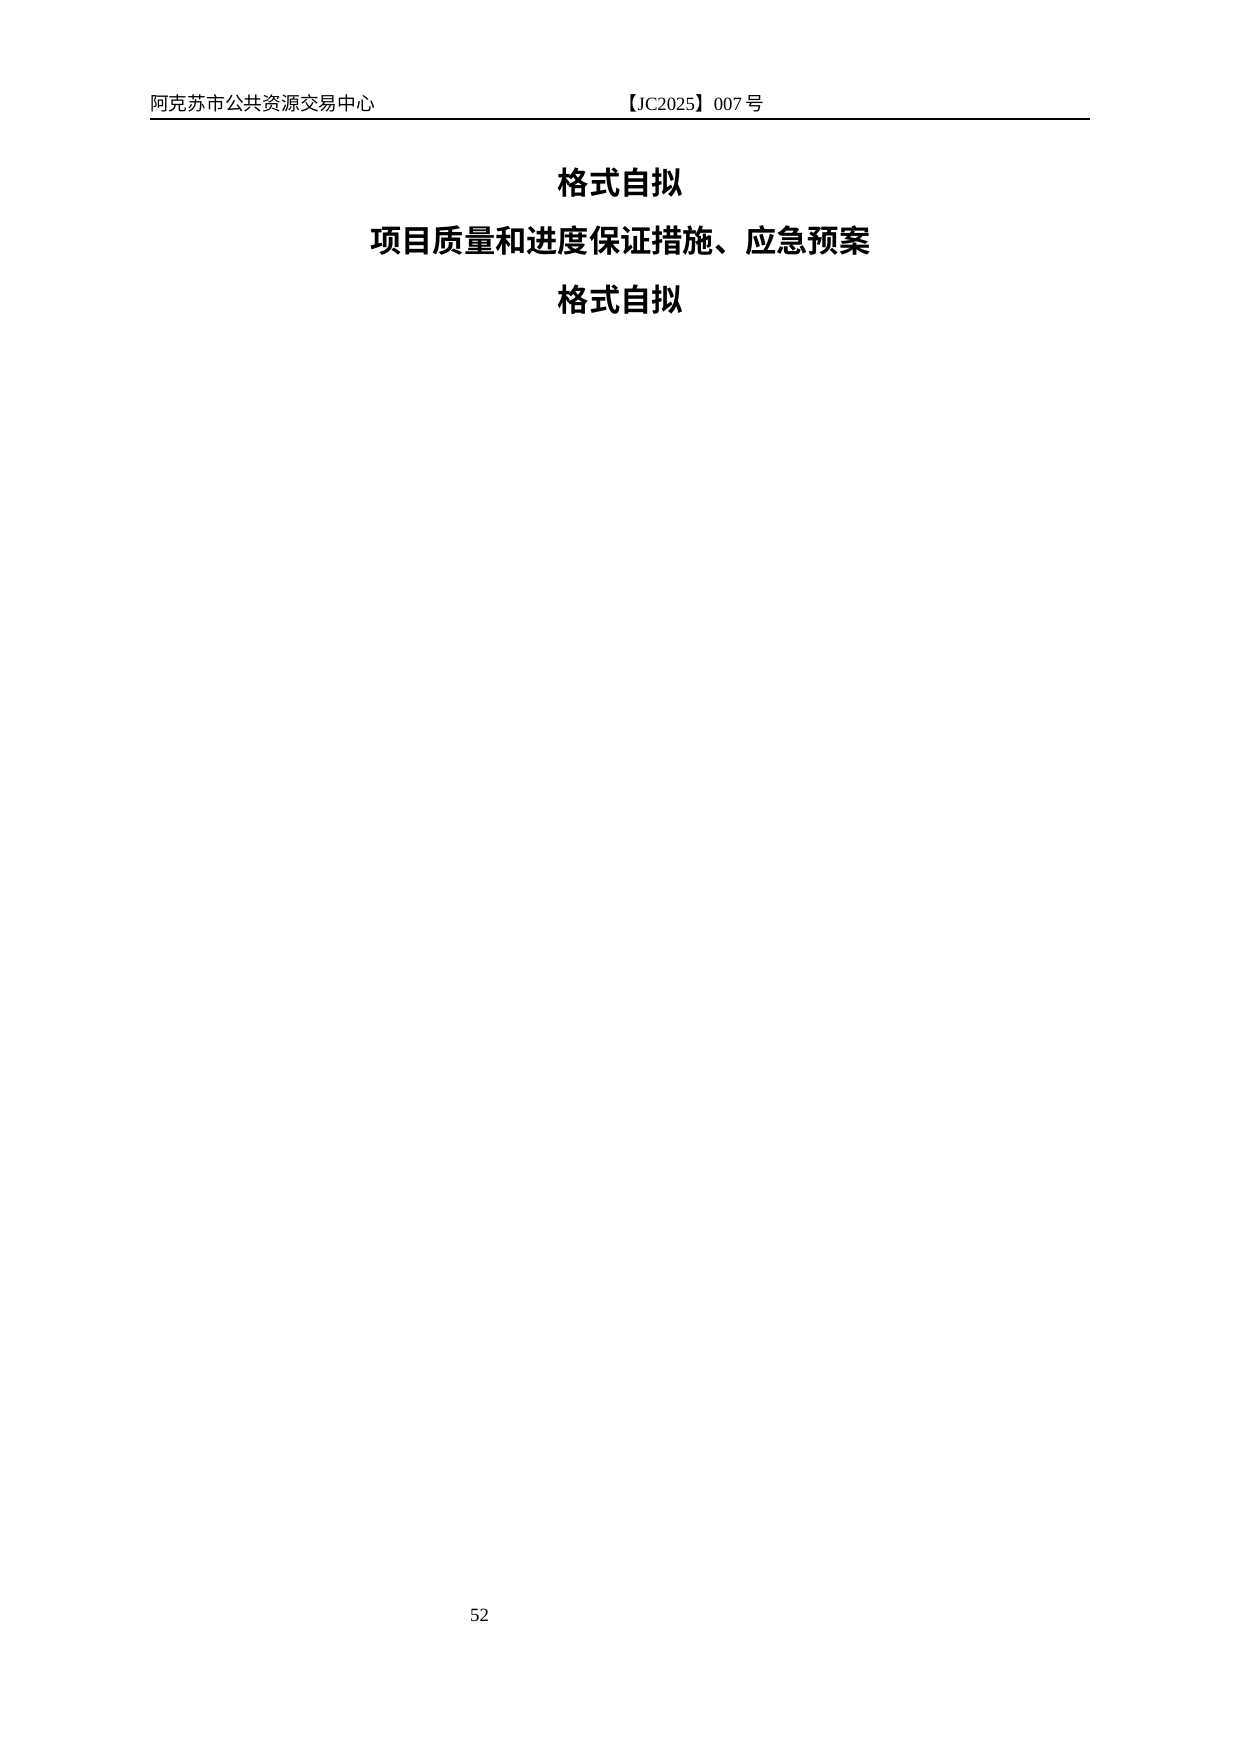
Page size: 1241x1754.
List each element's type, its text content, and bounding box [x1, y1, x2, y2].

text 格式自拟 [150, 264, 1090, 323]
text 格式自拟 [150, 148, 1090, 206]
text 项目质量和进度保证措施、应急预案 [150, 206, 1090, 264]
